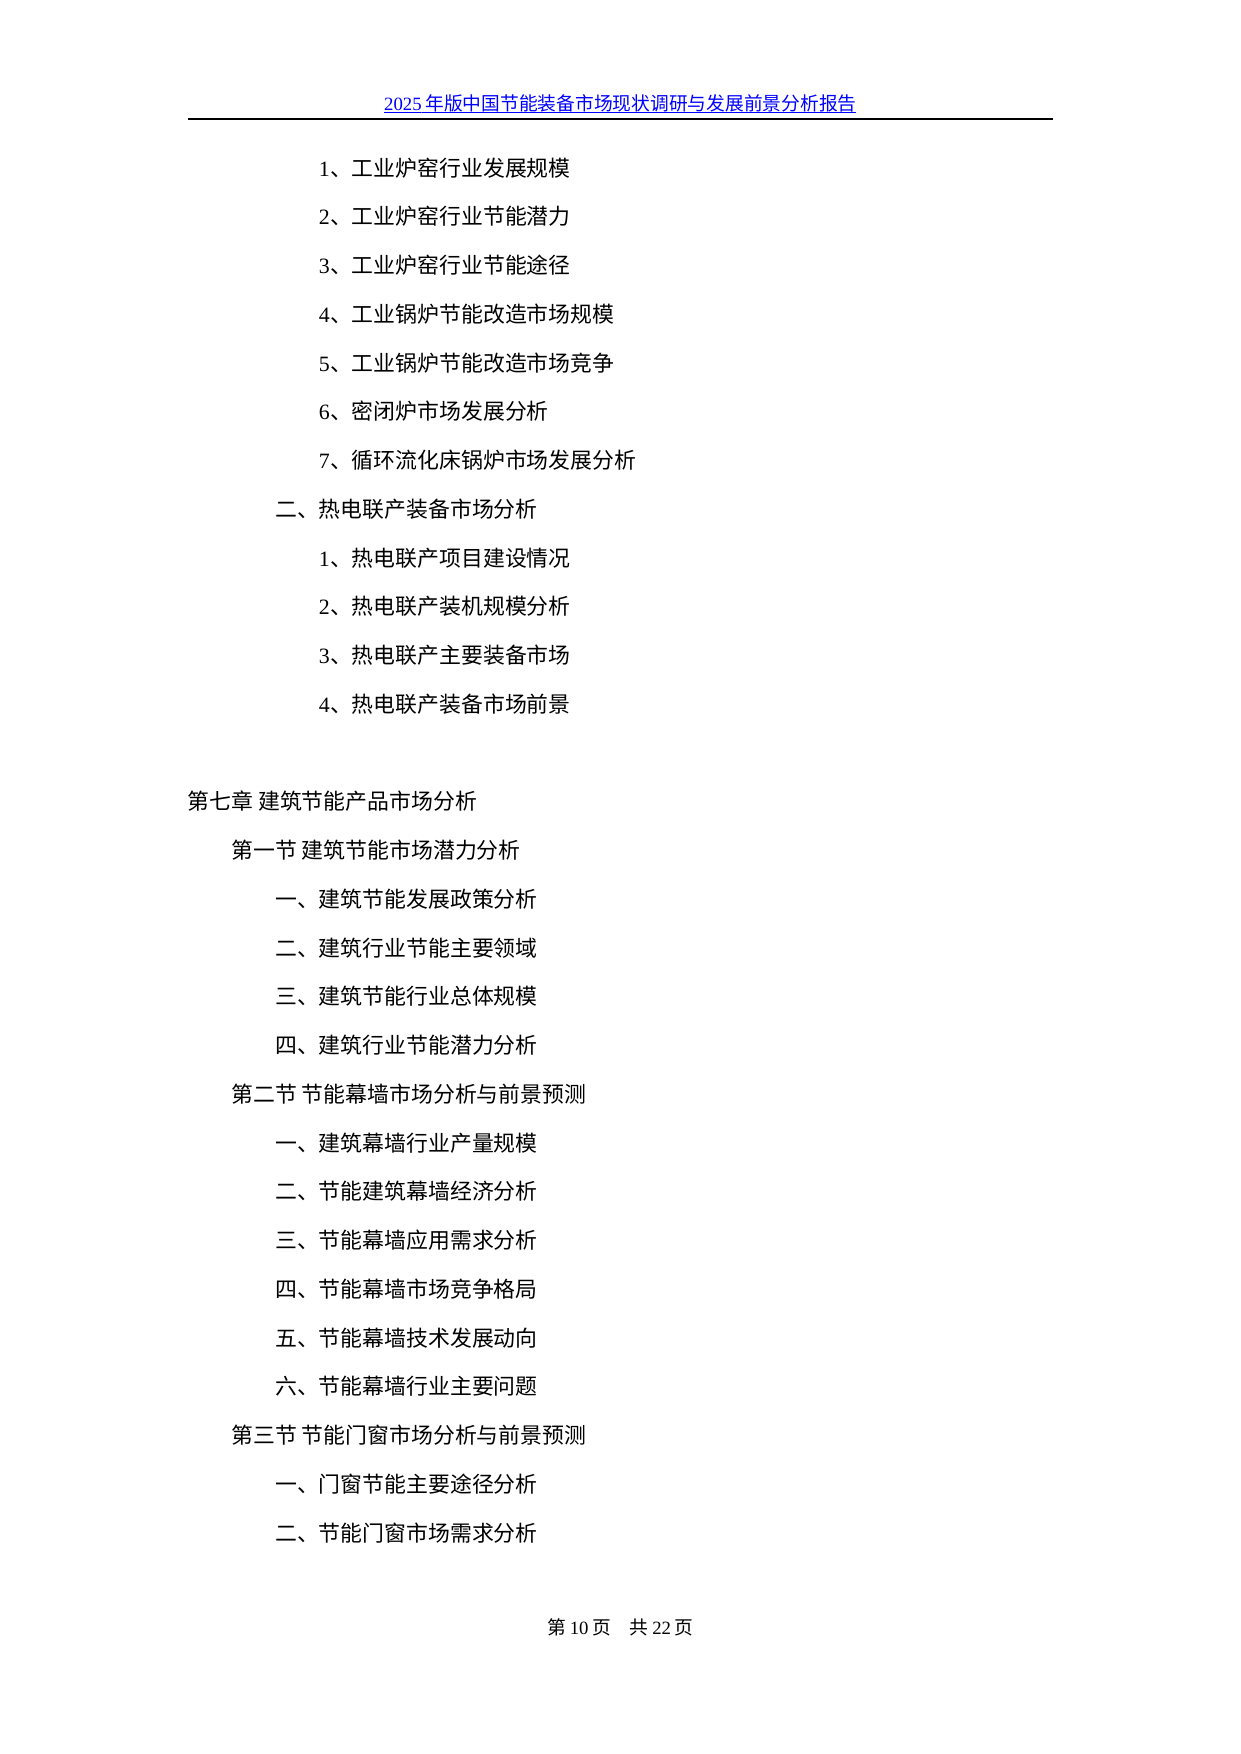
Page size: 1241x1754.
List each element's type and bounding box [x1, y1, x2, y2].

text [187, 150, 1053, 1548]
